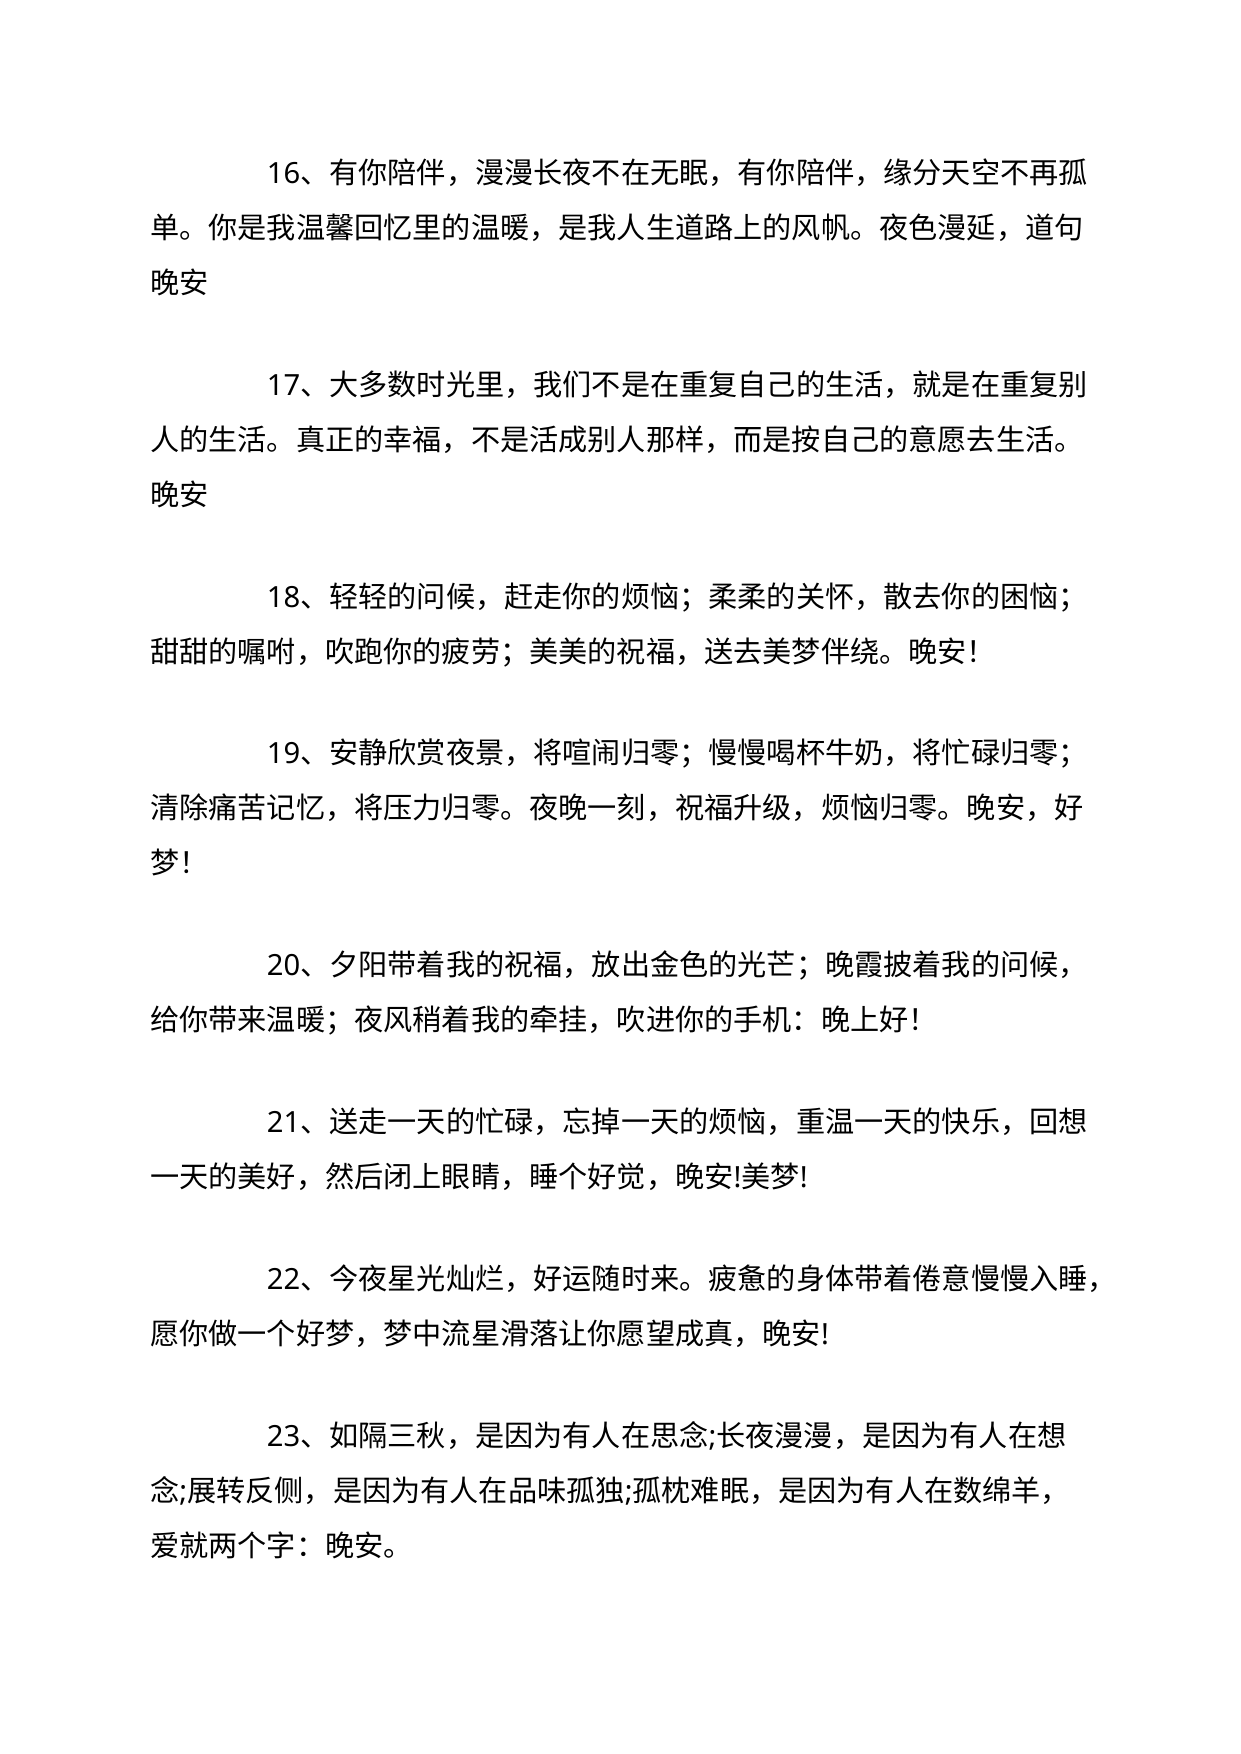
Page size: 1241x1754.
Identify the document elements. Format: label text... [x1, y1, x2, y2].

text 21、送走一天的忙碌，忘掉一天的烦恼，重温一天的快乐，回想一天的美好，然后闭上眼睛，睡个好觉，晚安!美梦! [150, 1098, 1090, 1196]
text 23、如隔三秋，是因为有人在思念;长夜漫漫，是因为有人在想念;展转反侧，是因为有人在品味孤独;孤枕难眠，是因为有人在数绵羊，爱就两个字：晚安。 [150, 1412, 1090, 1565]
text 17、大多数时光里，我们不是在重复自己的生活，就是在重复别人的生活。真正的幸福，不是活成别人那样，而是按自己的意愿去生活。晚安 [150, 362, 1090, 514]
text 20、夕阳带着我的祝福，放出金色的光芒；晚霞披着我的问候，给你带来温暖；夜风稍着我的牵挂，吹进你的手机：晚上好！ [150, 942, 1090, 1039]
text 19、安静欣赏夜景，将喧闹归零；慢慢喝杯牛奶，将忙碌归零；清除痛苦记忆，将压力归零。夜晚一刻，祝福升级，烦恼归零。晚安，好梦！ [150, 730, 1090, 882]
text 16、有你陪伴，漫漫长夜不在无眠，有你陪伴，缘分天空不再孤单。你是我温馨回忆里的温暖，是我人生道路上的风帆。夜色漫延，道句晚安 [150, 150, 1090, 302]
text 18、轻轻的问候，赶走你的烦恼；柔柔的关怀，散去你的困恼；甜甜的嘱咐，吹跑你的疲劳；美美的祝福，送去美梦伴绕。晚安！ [150, 573, 1090, 671]
text 22、今夜星光灿烂，好运随时来。疲惫的身体带着倦意慢慢入睡，愿你做一个好梦，梦中流星滑落让你愿望成真，晚安! [150, 1256, 1090, 1353]
